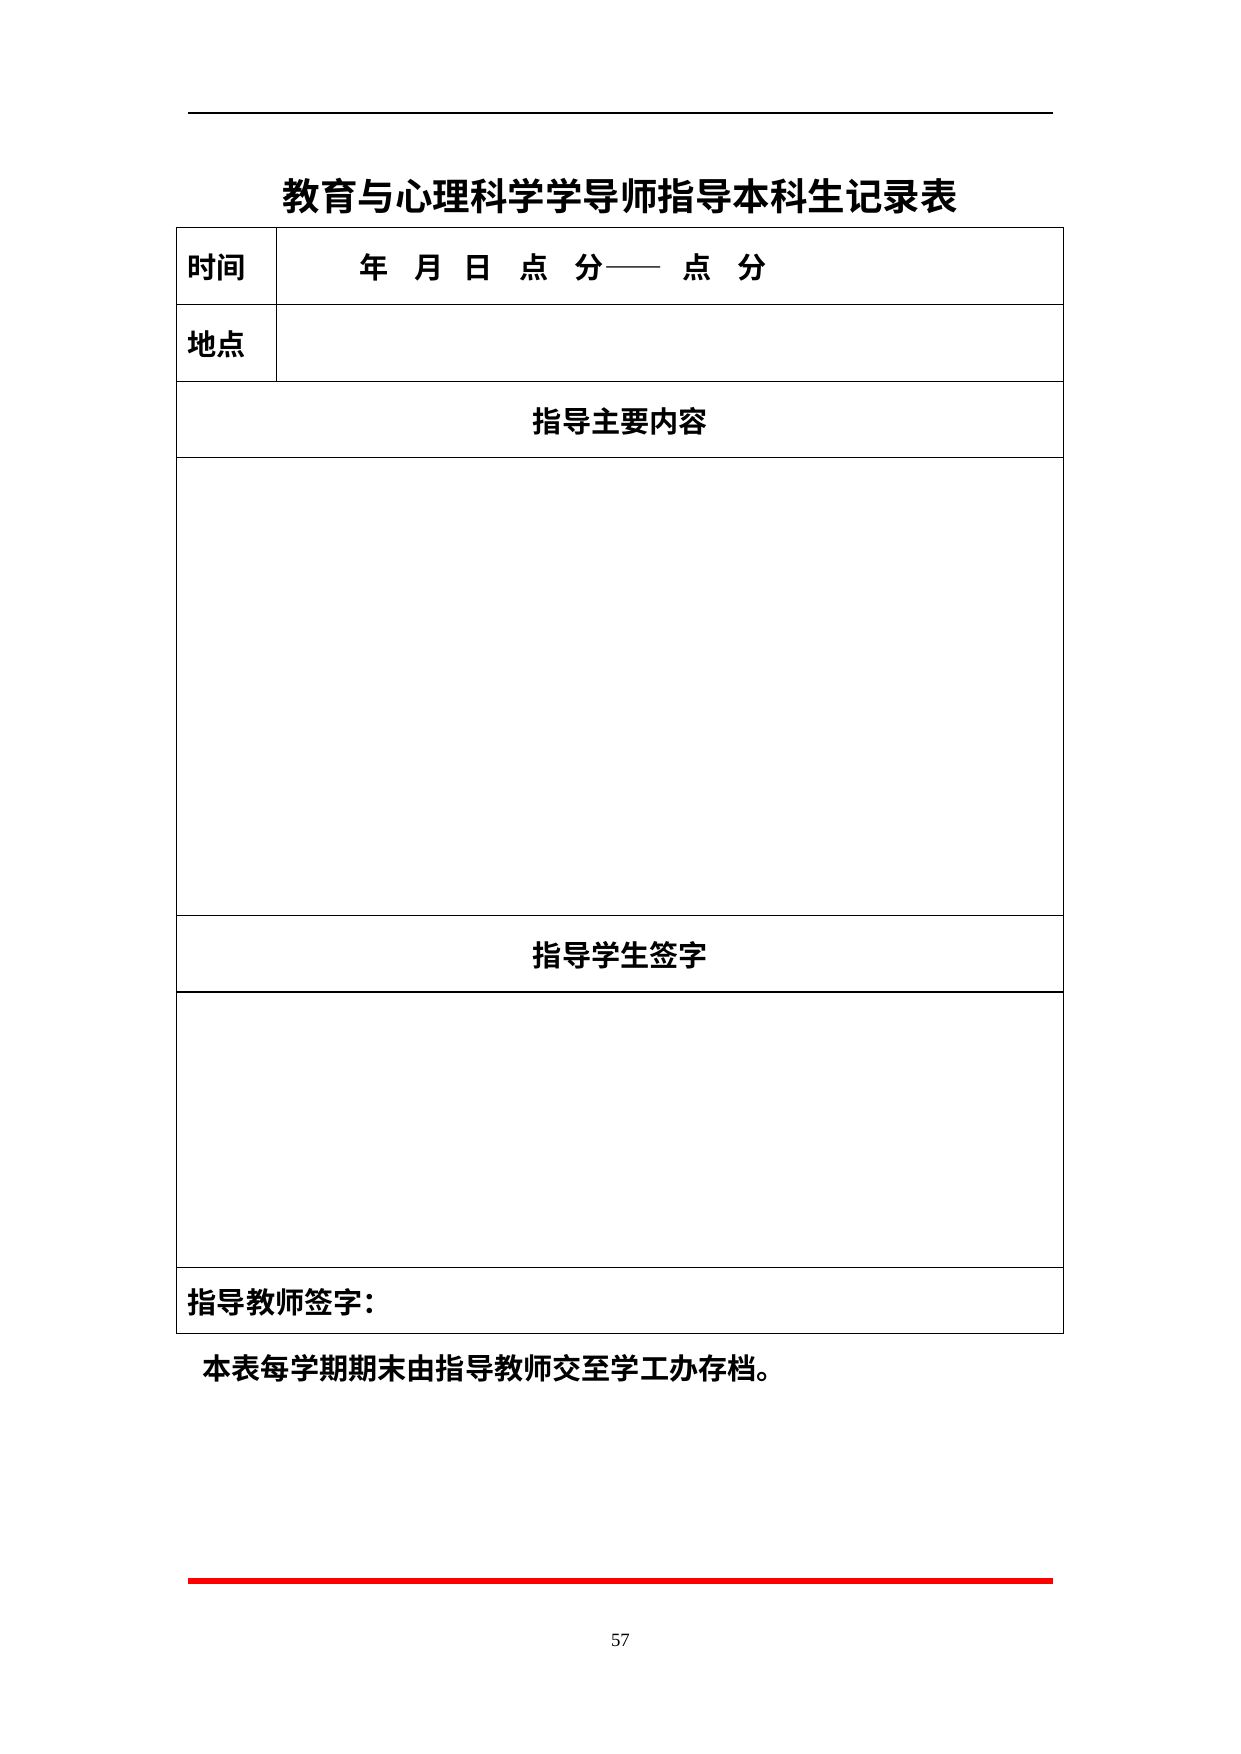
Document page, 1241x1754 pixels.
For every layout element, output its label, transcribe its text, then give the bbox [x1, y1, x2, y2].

table_cell 指导主要内容 [177, 382, 1063, 457]
table_cell 地点 [177, 305, 276, 381]
table_cell [177, 458, 1063, 914]
table_header 年 月 日 点 分—— 点 分 [277, 228, 1063, 304]
table_header 时间 [177, 228, 276, 304]
text 教育与心理科学学导师指导本科生记录表 [187, 162, 1053, 227]
table_cell 指导学生签字 [177, 916, 1063, 991]
table_cell [177, 993, 1063, 1267]
table_cell 指导教师签字： [177, 1268, 1063, 1333]
table_cell [277, 305, 1063, 381]
text 本表每学期期末由指导教师交至学工办存档。 [187, 1334, 1053, 1399]
